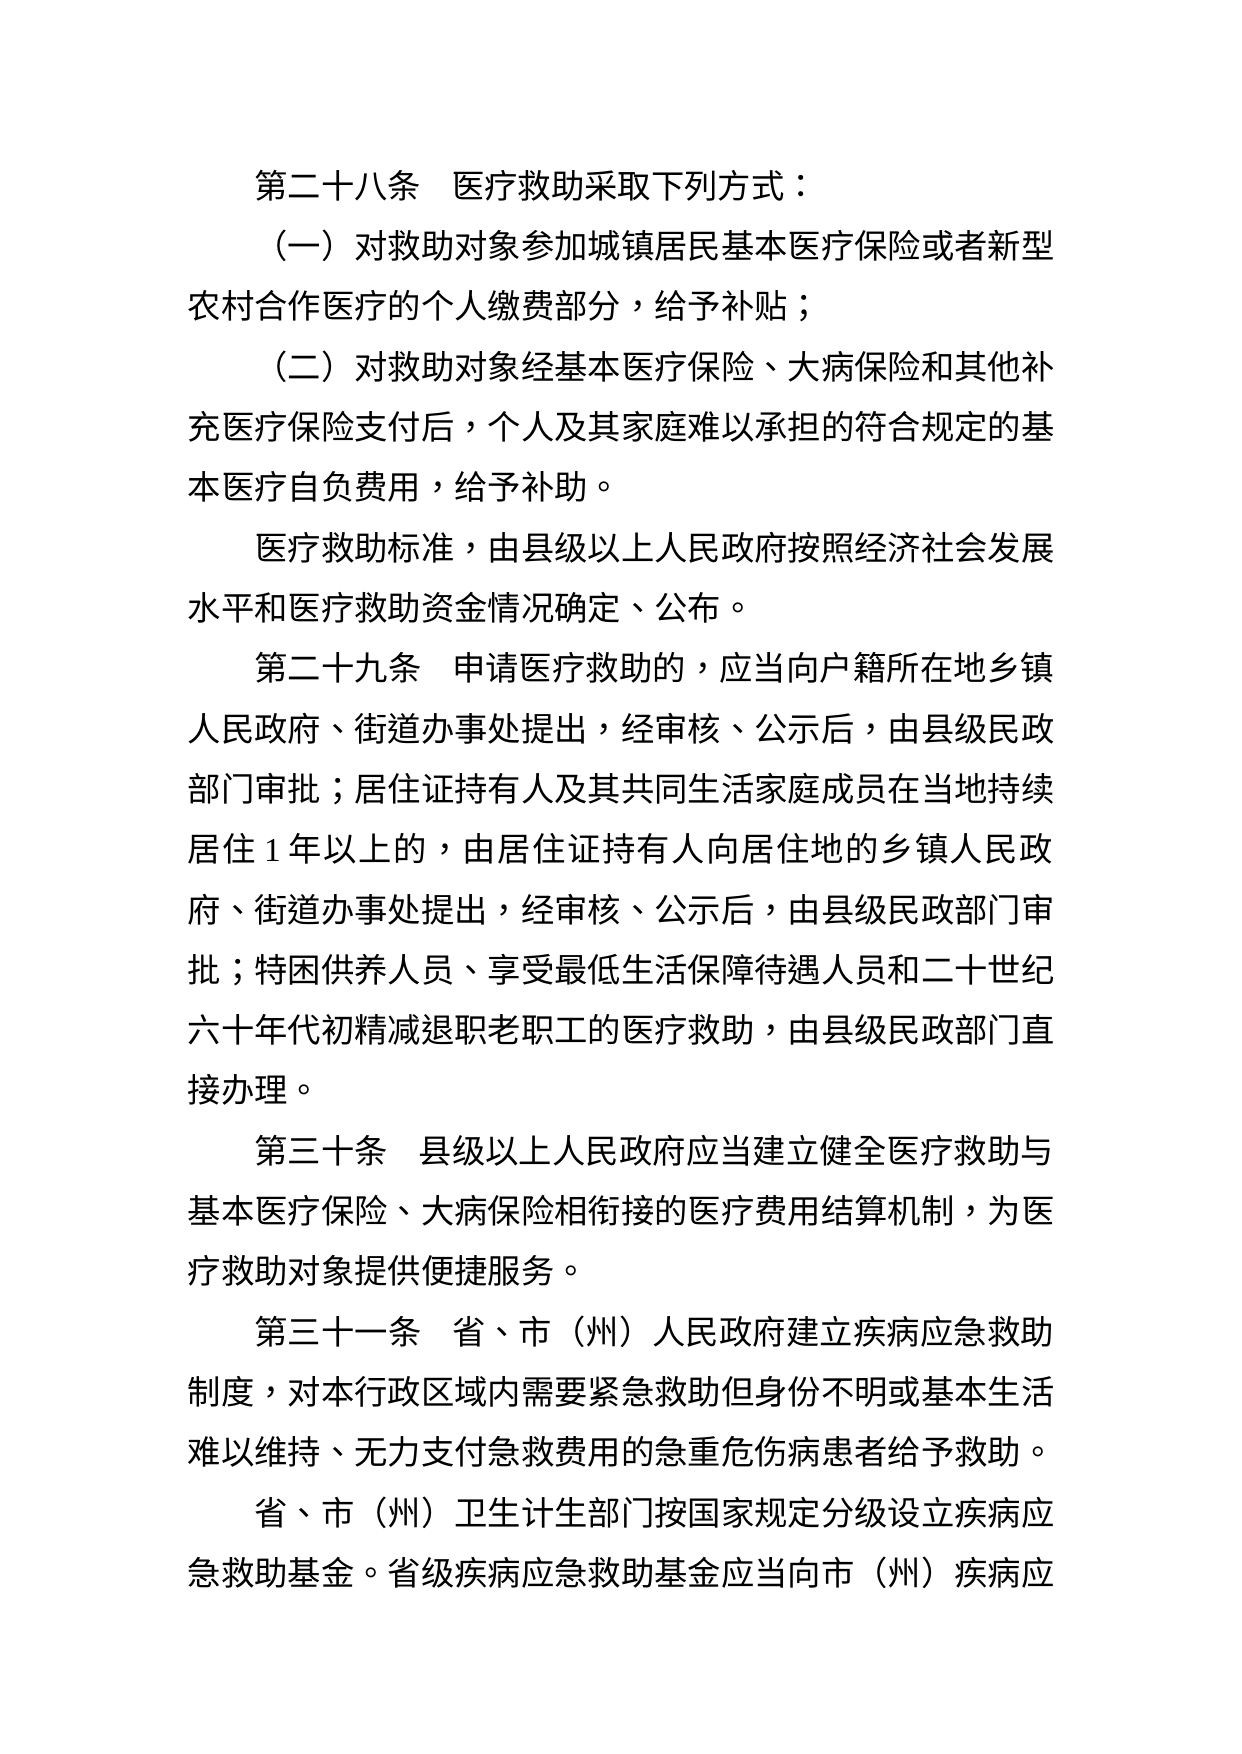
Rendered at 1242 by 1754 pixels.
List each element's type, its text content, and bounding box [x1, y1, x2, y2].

text （二）对救助对象经基本医疗保险、大病保险和其他补充医疗保险支付后，个人及其家庭难以承担的符合规定的基本医疗自负费用，给予补助。 [187, 331, 1054, 512]
text 第三十条 县级以上人民政府应当建立健全医疗救助与基本医疗保险、大病保险相衔接的医疗费用结算机制，为医疗救助对象提供便捷服务。 [187, 1115, 1054, 1296]
text （一）对救助对象参加城镇居民基本医疗保险或者新型农村合作医疗的个人缴费部分，给予补贴； [187, 210, 1054, 331]
text 第二十九条 申请医疗救助的，应当向户籍所在地乡镇人民政府、街道办事处提出，经审核、公示后，由县级民政部门审批；居住证持有人及其共同生活家庭成员在当地持续居住1年以上的，由居住证持有人向居住地的乡镇人民政府、街道办事处提出，经审核、公示后，由县级民政部门审批；特困供养人员、享受最低生活保障待遇人员和二十世纪六十年代初精减退职老职工的医疗救助，由县级民政部门直接办理。 [187, 632, 1054, 1115]
text 医疗救助标准，由县级以上人民政府按照经济社会发展水平和医疗救助资金情况确定、公布。 [187, 512, 1054, 632]
text 第三十一条 省、市（州）人民政府建立疾病应急救助制度，对本行政区域内需要紧急救助但身份不明或基本生活难以维持、无力支付急救费用的急重危伤病患者给予救助。 [187, 1296, 1054, 1477]
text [187, 1477, 1054, 1597]
text 第二十八条 医疗救助采取下列方式： [187, 150, 1054, 210]
